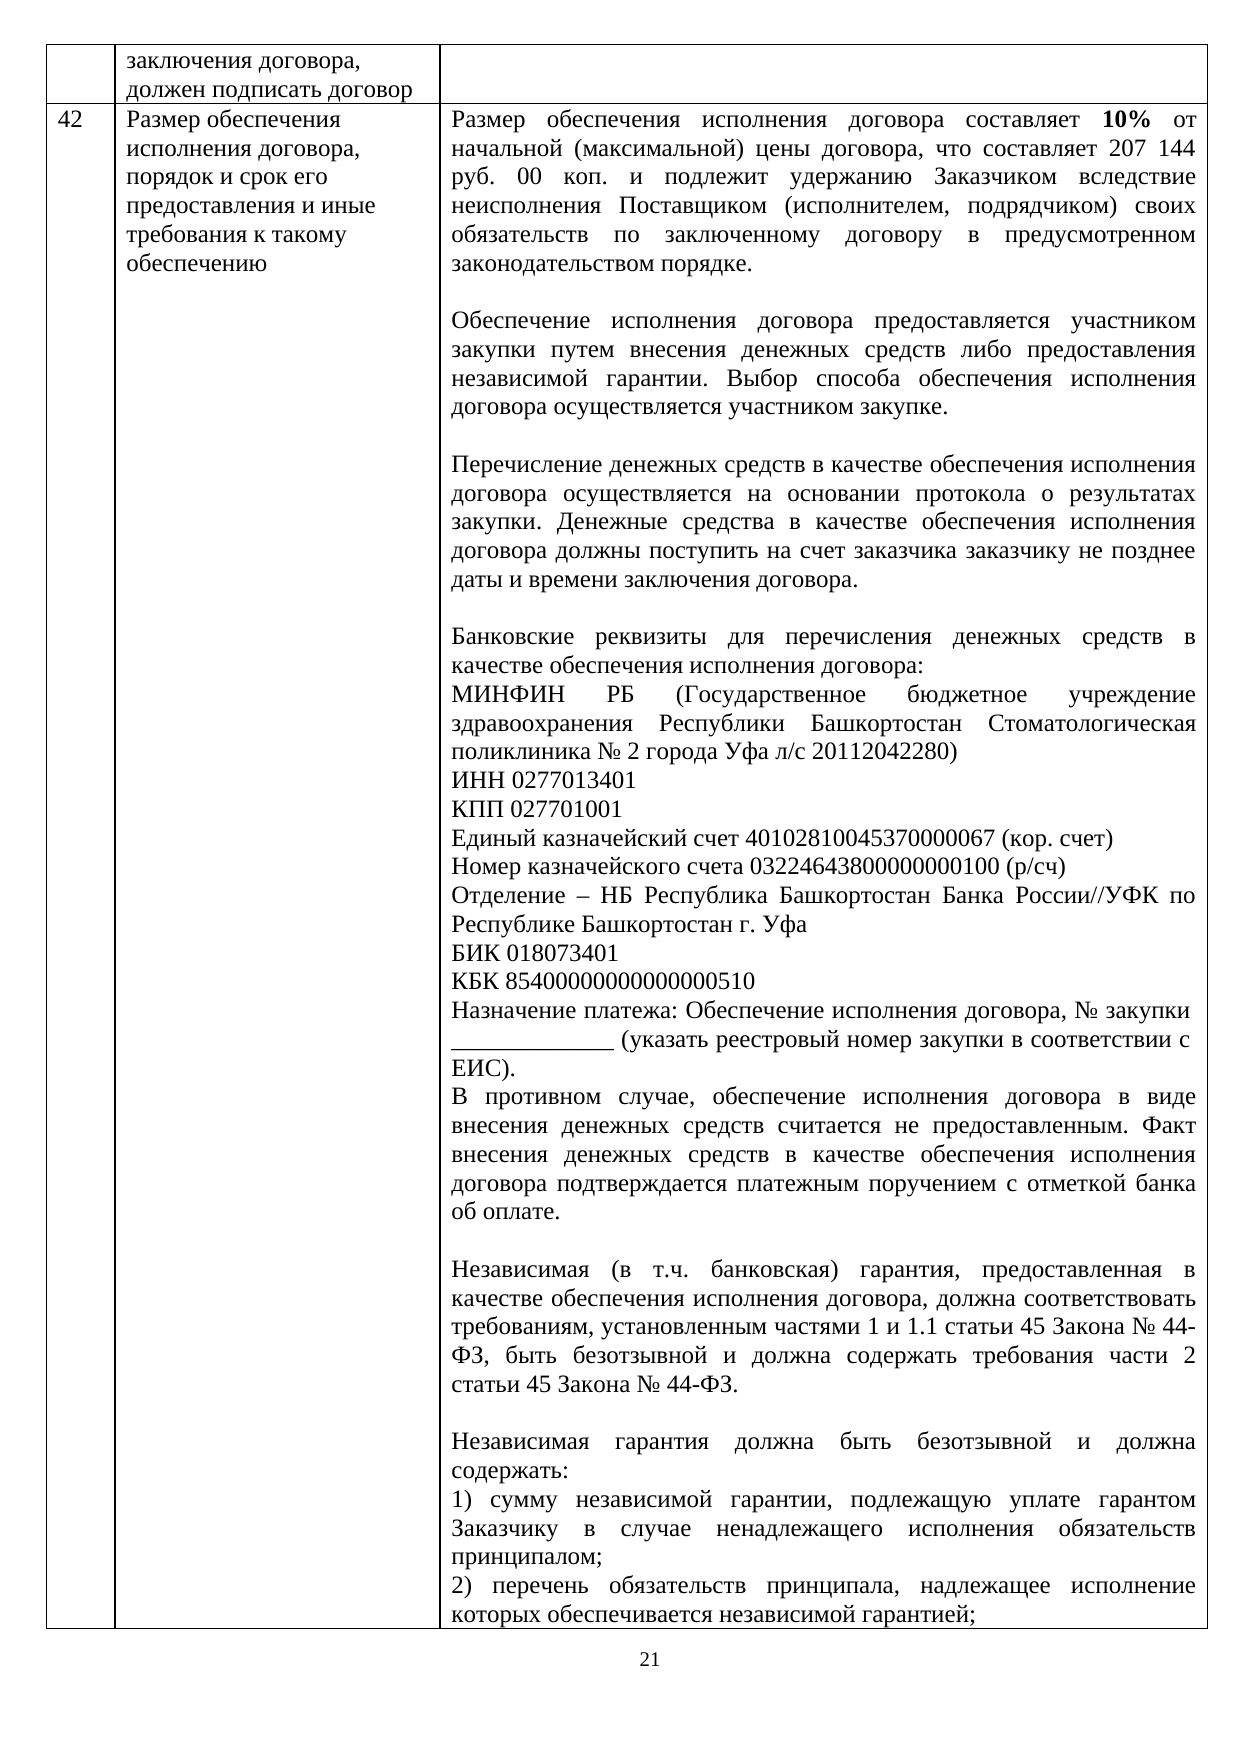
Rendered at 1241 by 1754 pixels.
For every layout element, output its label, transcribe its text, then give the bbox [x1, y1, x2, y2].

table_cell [441, 45, 1207, 103]
table_cell 42 [47, 104, 114, 1628]
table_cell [116, 45, 439, 103]
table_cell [441, 104, 1207, 1628]
table_cell 41 [47, 45, 114, 103]
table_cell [116, 104, 439, 1628]
